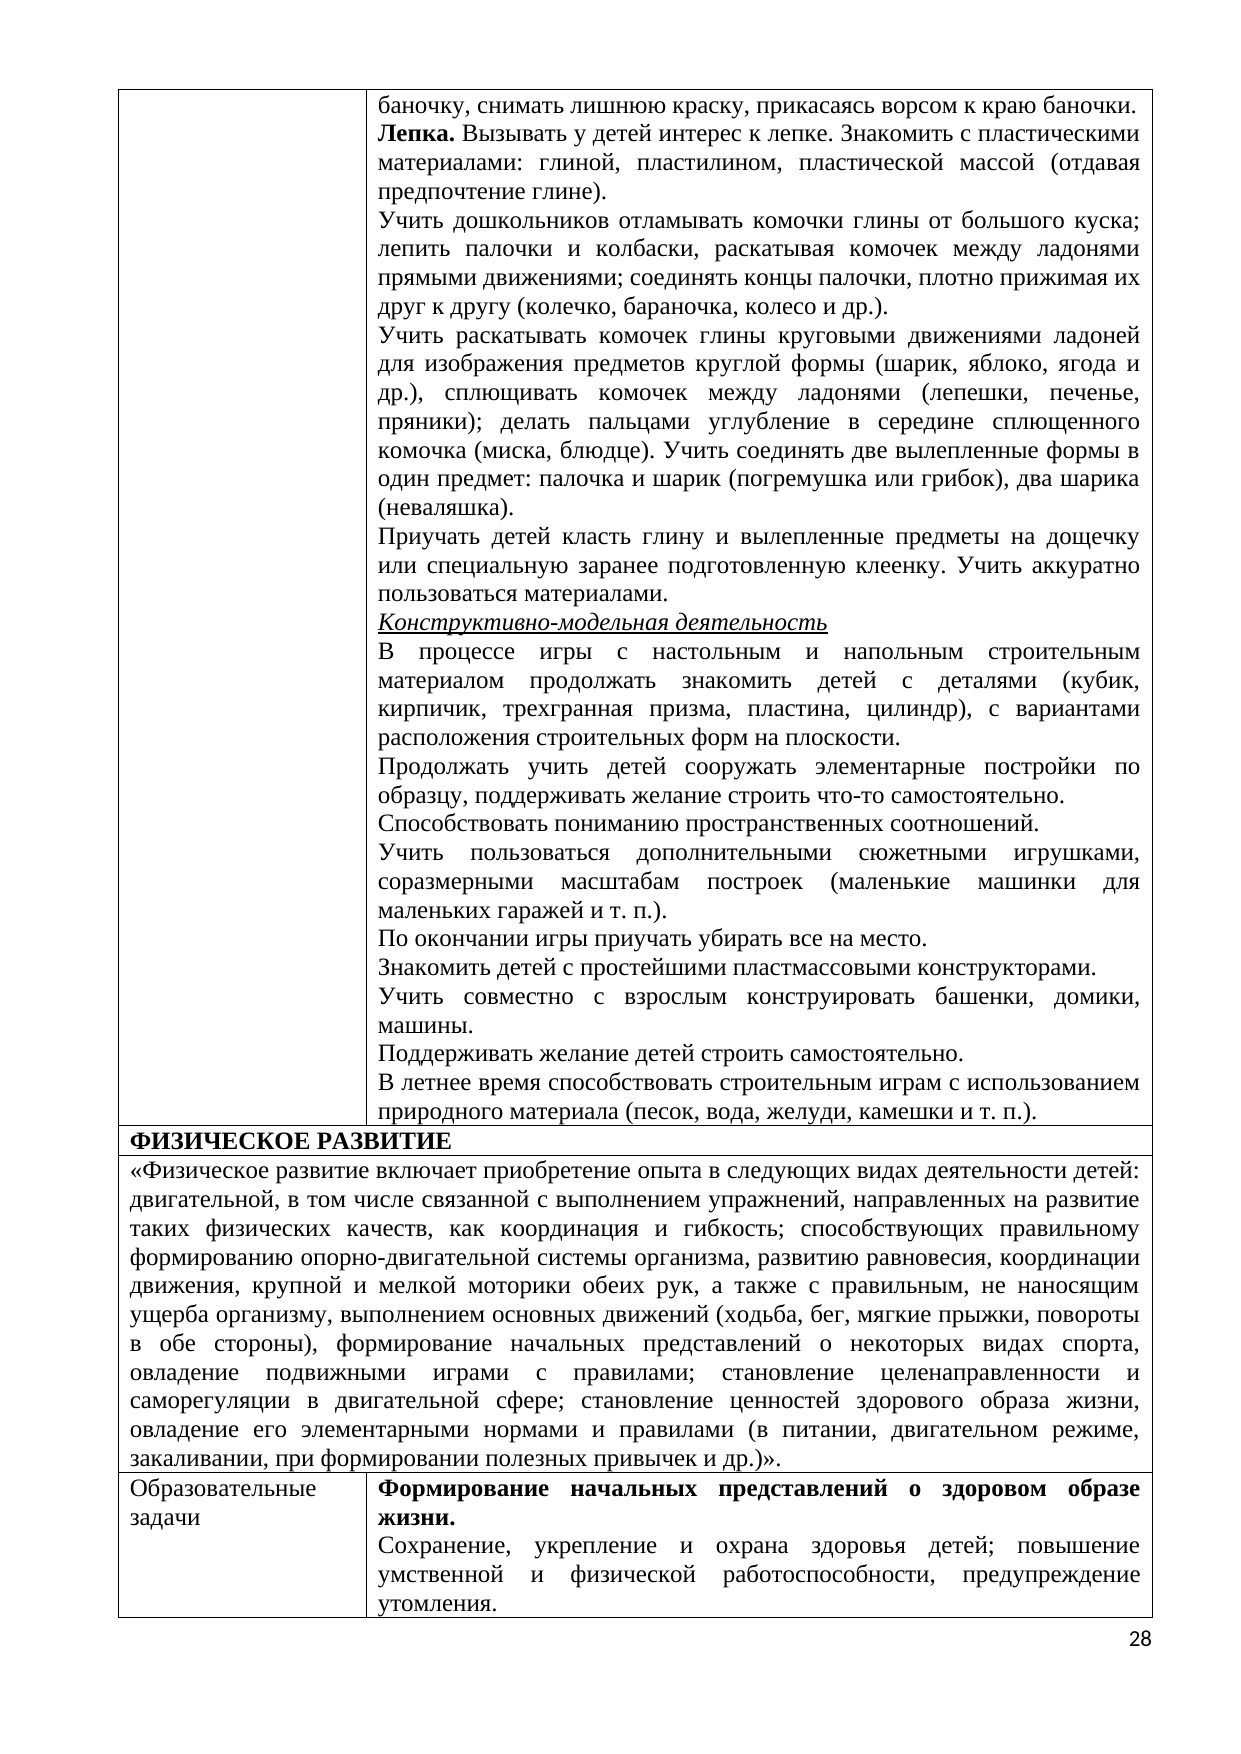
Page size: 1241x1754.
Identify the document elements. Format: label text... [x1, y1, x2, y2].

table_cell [119, 90, 366, 1125]
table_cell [119, 1473, 366, 1617]
table_cell ФИЗИЧЕСКОЕ РАЗВИТИЕ [119, 1126, 1152, 1154]
table_cell «Физическое развитие включает приобретение опыта в следующих видах деятельности детей: двигательной, в том числе связанной с выполнением упражнений, направленных на развитие таких физических качеств, как координация и гибкость; способствующих правильному формированию опорно-двигательной системы организма, развитию равновесия, координации движения, крупной и мелкой моторики обеих рук, а также с правильным, не наносящим ущерба организму, выполнением основных движений (ходьба, бег, мягкие прыжки, повороты в обе стороны), формирование начальных представлений о некоторых видах спорта, овладение подвижными играми с правилами; становление целенаправленности и саморегуляции в двигательной сфере; становление ценностей здорового образа жизни, овладение его элементарными нормами и правилами (в питании, двигательном режиме, закаливании, при формировании полезных привычек и др.)». [119, 1156, 1152, 1472]
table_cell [367, 1473, 1152, 1617]
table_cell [367, 90, 1152, 1125]
